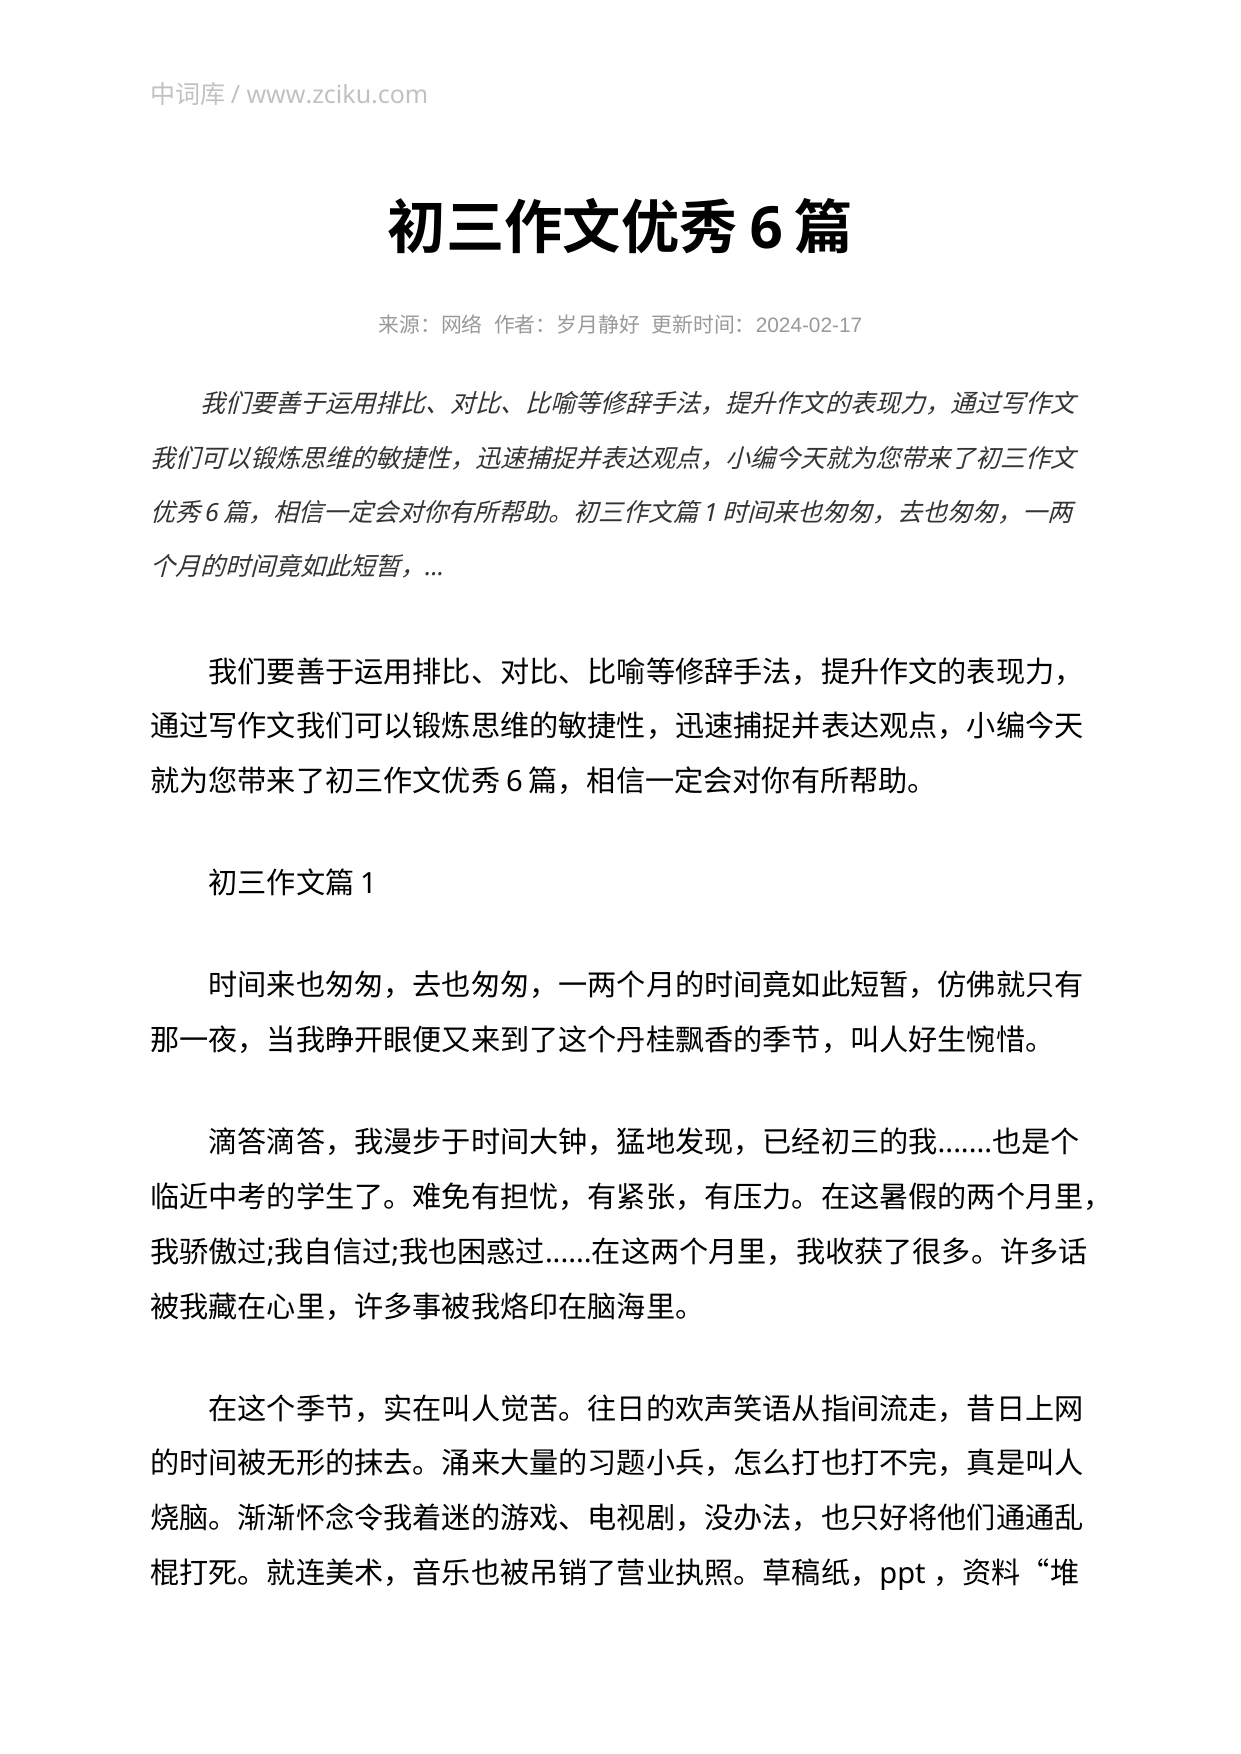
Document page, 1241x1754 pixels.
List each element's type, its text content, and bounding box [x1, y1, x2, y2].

subtitle 初三作文优秀6篇 [150, 181, 1090, 266]
text 滴答滴答，我漫步于时间大钟，猛地发现，已经初三的我.......也是个临近中考的学生了。难免有担忧，有紧张，有压力。在这暑假的两个月里，我骄傲过;我自信过;我也困惑过......在这两个月里，我收获了很多。许多话被我藏在心里，许多事被我烙印在脑海里。 [150, 1118, 1090, 1326]
text 来源：网络 作者：岁月静好 更新时间：2024-02-17 [150, 313, 1090, 337]
text 我们要善于运用排比、对比、比喻等修辞手法，提升作文的表现力，通过写作文我们可以锻炼思维的敏捷性，迅速捕捉并表达观点，小编今天就为您带来了初三作文优秀6篇，相信一定会对你有所帮助。 [150, 648, 1090, 800]
text 初三作文篇1 [150, 860, 1090, 902]
text 时间来也匆匆，去也匆匆，一两个月的时间竟如此短暂，仿佛就只有那一夜，当我睁开眼便又来到了这个丹桂飘香的季节，叫人好生惋惜。 [150, 962, 1090, 1059]
text 我们要善于运用排比、对比、比喻等修辞手法，提升作文的表现力，通过写作文我们可以锻炼思维的敏捷性，迅速捕捉并表达观点，小编今天就为您带来了初三作文优秀6篇，相信一定会对你有所帮助。初三作文篇1时间来也匆匆，去也匆匆，一两个月的时间竟如此短暂，... [150, 384, 1090, 583]
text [150, 1385, 1090, 1592]
